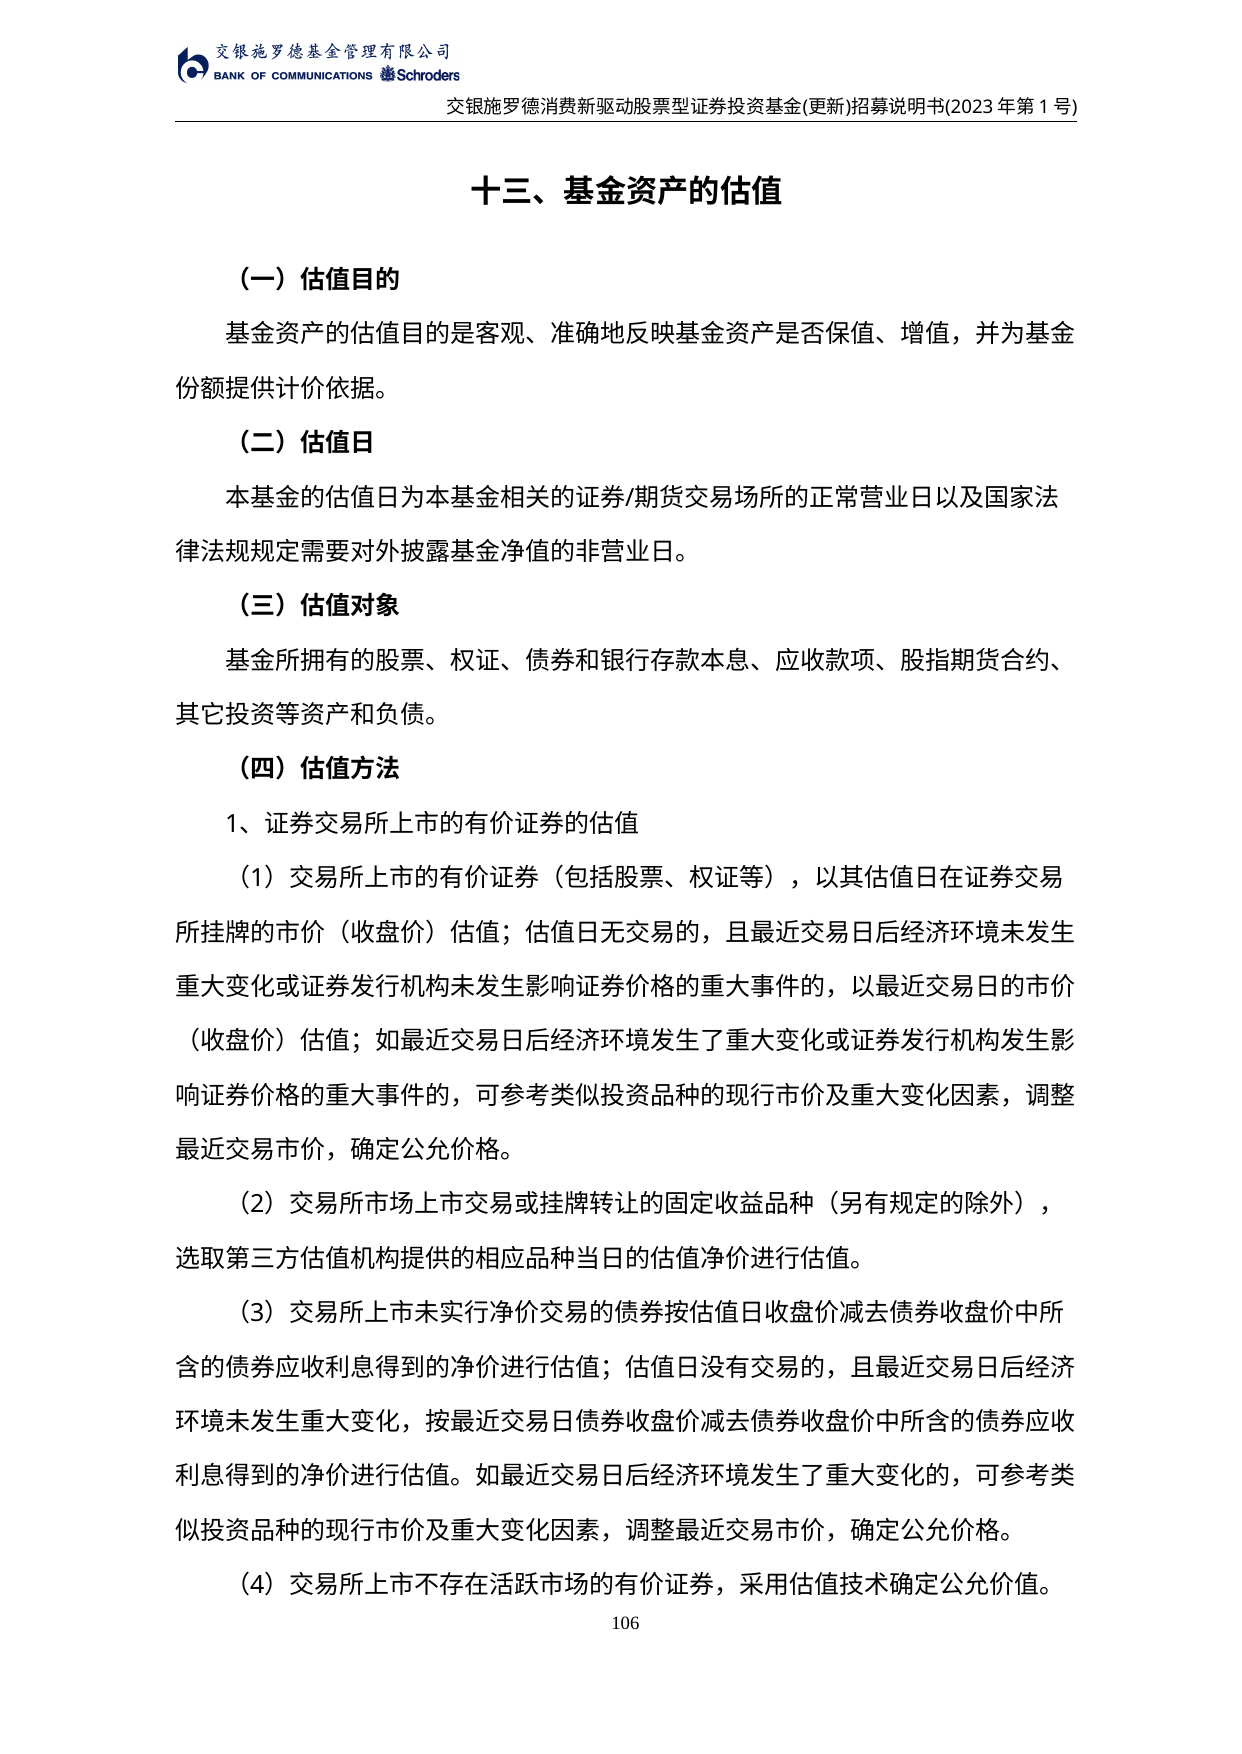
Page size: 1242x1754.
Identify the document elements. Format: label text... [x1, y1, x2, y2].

text 本基金的估值日为本基金相关的证券/期货交易场所的正常营业日以及国家法律法规规定需要对外披露基金净值的非营业日。 [175, 477, 1077, 568]
text （二）估值日 [175, 423, 1077, 459]
text （四）估值方法 [175, 749, 1077, 785]
text 1、证券交易所上市的有价证券的估值 [175, 803, 1077, 839]
text 基金所拥有的股票、权证、债券和银行存款本息、应收款项、股指期货合约、其它投资等资产和负债。 [175, 640, 1077, 731]
text （一）估值目的 [175, 259, 1077, 296]
text （1）交易所上市的有价证券（包括股票、权证等），以其估值日在证券交易所挂牌的市价（收盘价）估值；估值日无交易的，且最近交易日后经济环境未发生重大变化或证券发行机构未发生影响证券价格的重大事件的，以最近交易日的市价（收盘价）估值；如最近交易日后经济环境发生了重大变化或证券发行机构发生影响证券价格的重大事件的，可参考类似投资品种的现行市价及重大变化因素，调整最近交易市价，确定公允价格。 [175, 858, 1077, 1166]
text （2）交易所市场上市交易或挂牌转让的固定收益品种（另有规定的除外），选取第三方估值机构提供的相应品种当日的估值净价进行估值。 [175, 1184, 1077, 1274]
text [175, 1564, 1077, 1601]
text （3）交易所上市未实行净价交易的债券按估值日收盘价减去债券收盘价中所含的债券应收利息得到的净价进行估值；估值日没有交易的，且最近交易日后经济环境未发生重大变化，按最近交易日债券收盘价减去债券收盘价中所含的债券应收利息得到的净价进行估值。如最近交易日后经济环境发生了重大变化的，可参考类似投资品种的现行市价及重大变化因素，调整最近交易市价，确定公允价格。 [175, 1293, 1077, 1546]
text 基金资产的估值目的是客观、准确地反映基金资产是否保值、增值，并为基金份额提供计价依据。 [175, 314, 1077, 404]
subtitle 十三、基金资产的估值 [175, 167, 1077, 212]
picture [178, 43, 460, 83]
text （三）估值对象 [175, 586, 1077, 622]
